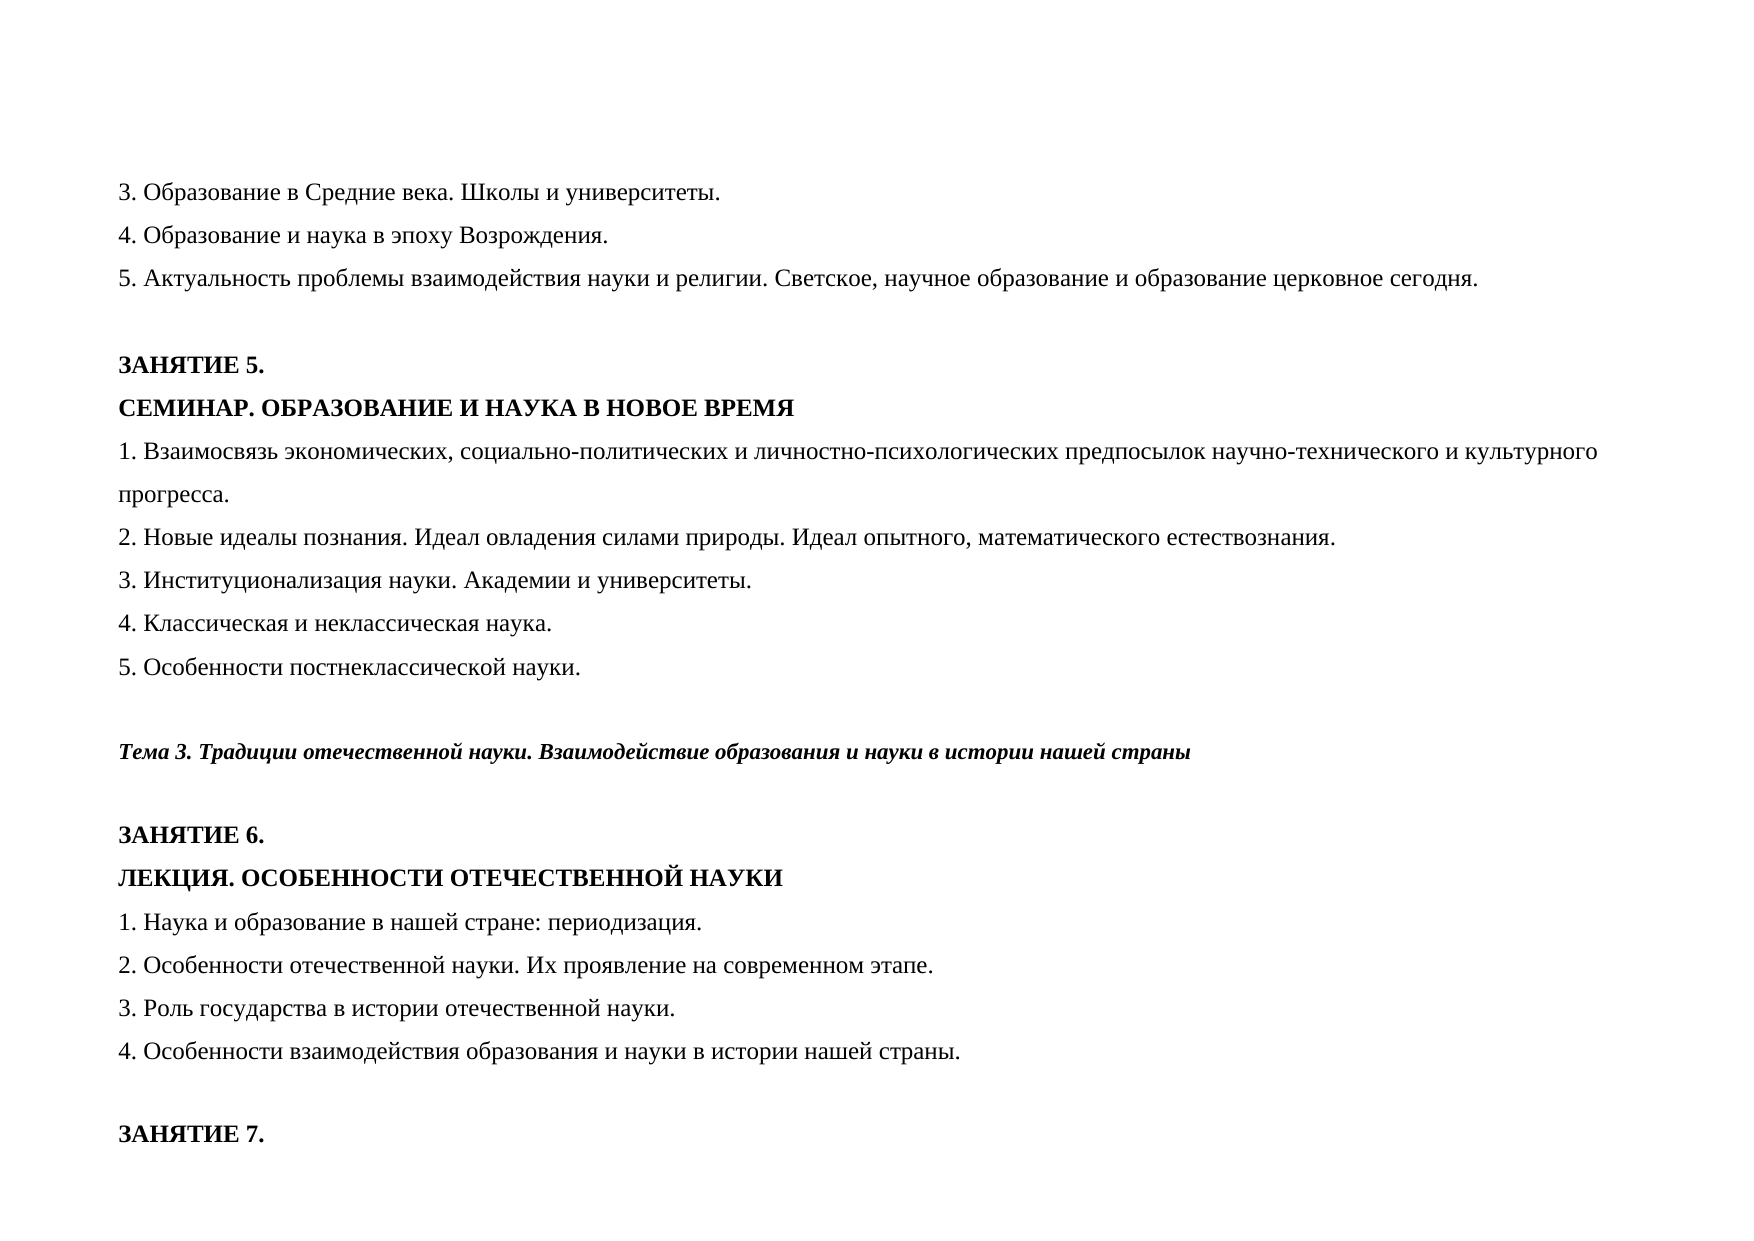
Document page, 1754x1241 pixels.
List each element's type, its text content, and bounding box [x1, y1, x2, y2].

text ЗАНЯТИЕ 5. [118, 350, 1636, 378]
text 4. Классическая и неклассическая наука. [118, 608, 1636, 637]
text СЕМИНАР. ОБРАЗОВАНИЕ И НАУКА В НОВОЕ ВРЕМЯ [118, 393, 1636, 422]
text ЗАНЯТИЕ 6. [118, 820, 1636, 849]
text 3. Институционализация науки. Академии и университеты. [118, 565, 1636, 594]
text 3. Образование в Средние века. Школы и университеты. [118, 177, 1636, 206]
text 4. Образование и наука в эпоху Возрождения. [118, 220, 1636, 249]
text Тема 3. Традиции отечественной науки. Взаимодействие образования и науки в истории нашей страны [118, 738, 1636, 764]
text 2. Особенности отечественной науки. Их проявление на современном этапе. [118, 950, 1636, 978]
text 2. Новые идеалы познания. Идеал овладения силами природы. Идеал опытного, математического естествознания. [118, 522, 1636, 551]
text 5. Особенности постнеклассической науки. [118, 652, 1636, 680]
text 4. Особенности взаимодействия образования и науки в истории нашей страны. [118, 1036, 1636, 1065]
text 3. Роль государства в истории отечественной науки. [118, 993, 1636, 1022]
text 1. Взаимосвязь экономических, социально-политических и личностно-психологических предпосылок научно-технического и культурного прогресса. [118, 436, 1636, 508]
text ЛЕКЦИЯ. ОСОБЕННОСТИ ОТЕЧЕСТВЕННОЙ НАУКИ [118, 863, 1636, 892]
text 1. Наука и образование в нашей стране: периодизация. [118, 907, 1636, 935]
text ЗАНЯТИЕ 7. [118, 1119, 1636, 1147]
text 5. Актуальность проблемы взаимодействия науки и религии. Светское, научное образование и образование церковное сегодня. [118, 263, 1636, 292]
